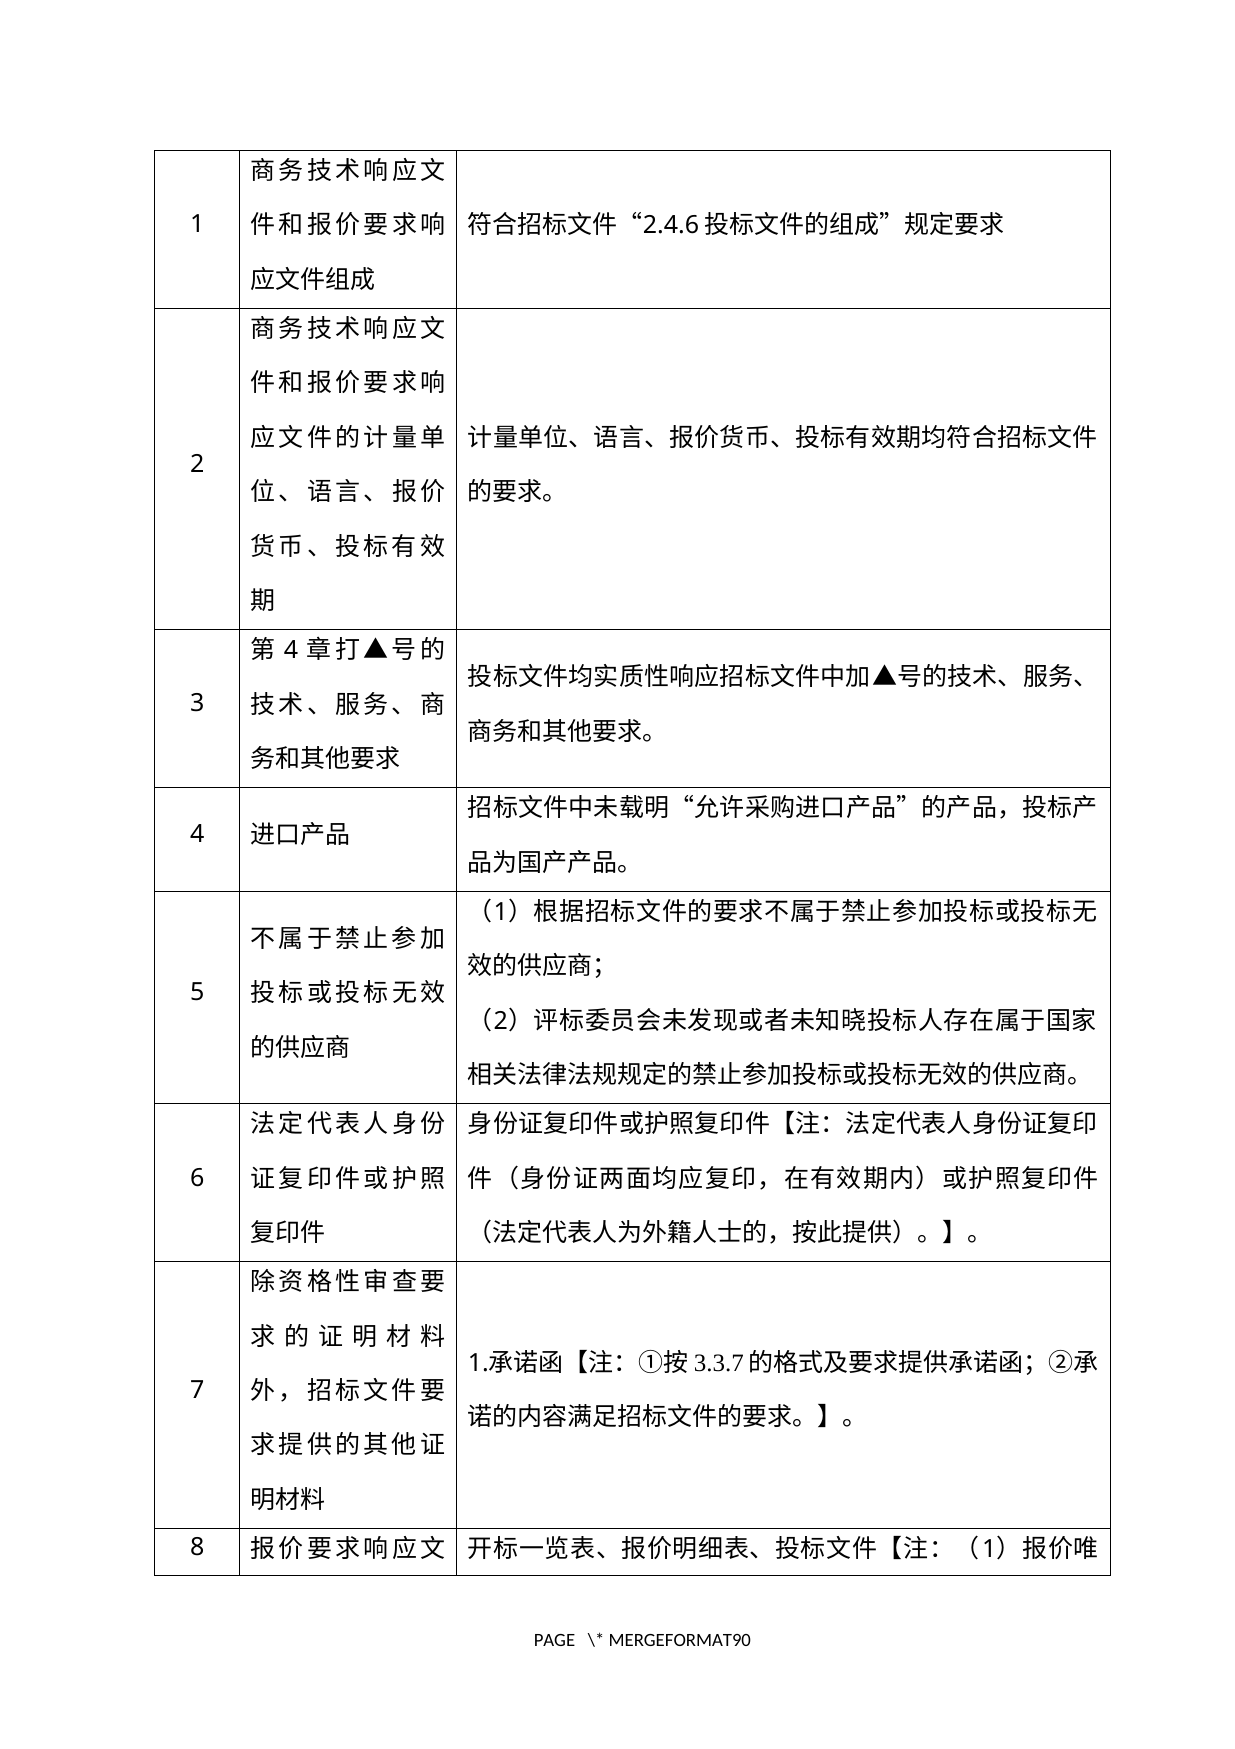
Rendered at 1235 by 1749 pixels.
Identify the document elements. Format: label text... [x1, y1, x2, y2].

table_cell 投标文件均实质性响应招标文件中加▲号的技术、服务、商务和其他要求。 [457, 630, 1110, 787]
table_cell 计量单位、语言、报价货币、投标有效期均符合招标文件的要求。 [457, 309, 1110, 629]
table_cell 6 [155, 1104, 239, 1261]
table_cell （1）根据招标文件的要求不属于禁止参加投标或投标无效的供应商； （2）评标委员会未发现或者未知晓投标人存在属于国家相关法律法规规定的禁止参加投标或投标无效的供应商。 [457, 892, 1110, 1103]
table_cell 1 [155, 151, 239, 308]
table_cell 招标文件中未载明“允许采购进口产品”的产品，投标产品为国产产品。 [457, 788, 1110, 891]
table_cell 4 [155, 788, 239, 891]
table_cell 报价要求响应文件的投标报价 [240, 1529, 456, 1575]
table_cell 除资格性审查要求的证明材料外，招标文件要求提供的其他证明材料 [240, 1262, 456, 1528]
table_cell 5 [155, 892, 239, 1103]
table_cell 3 [155, 630, 239, 787]
table_cell 商务技术响应文件和报价要求响应文件的计量单位、语言、报价货币、投标有效期 [240, 309, 456, 629]
table_cell 商务技术响应文件和报价要求响应文件组成 [240, 151, 456, 308]
table_cell 8 [155, 1529, 239, 1575]
table_cell 法定代表人身份证复印件或护照复印件 [240, 1104, 456, 1261]
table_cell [457, 1529, 1110, 1575]
table_cell 符合招标文件“2.4.6投标文件的组成”规定要求 [457, 151, 1110, 308]
table_cell 1.承诺函【注：①按3.3.7的格式及要求提供承诺函；②承诺的内容满足招标文件的要求。】。 [457, 1262, 1110, 1528]
table_cell 2 [155, 309, 239, 629]
table_cell 进口产品 [240, 788, 456, 891]
table_cell 7 [155, 1262, 239, 1528]
table_cell 第4章打▲号的技术、服务、商务和其他要求 [240, 630, 456, 787]
table_cell 身份证复印件或护照复印件【注：法定代表人身份证复印件（身份证两面均应复印，在有效期内）或护照复印件（法定代表人为外籍人士的，按此提供）。】。 [457, 1104, 1110, 1261]
table_cell 不属于禁止参加投标或投标无效的供应商 [240, 892, 456, 1103]
